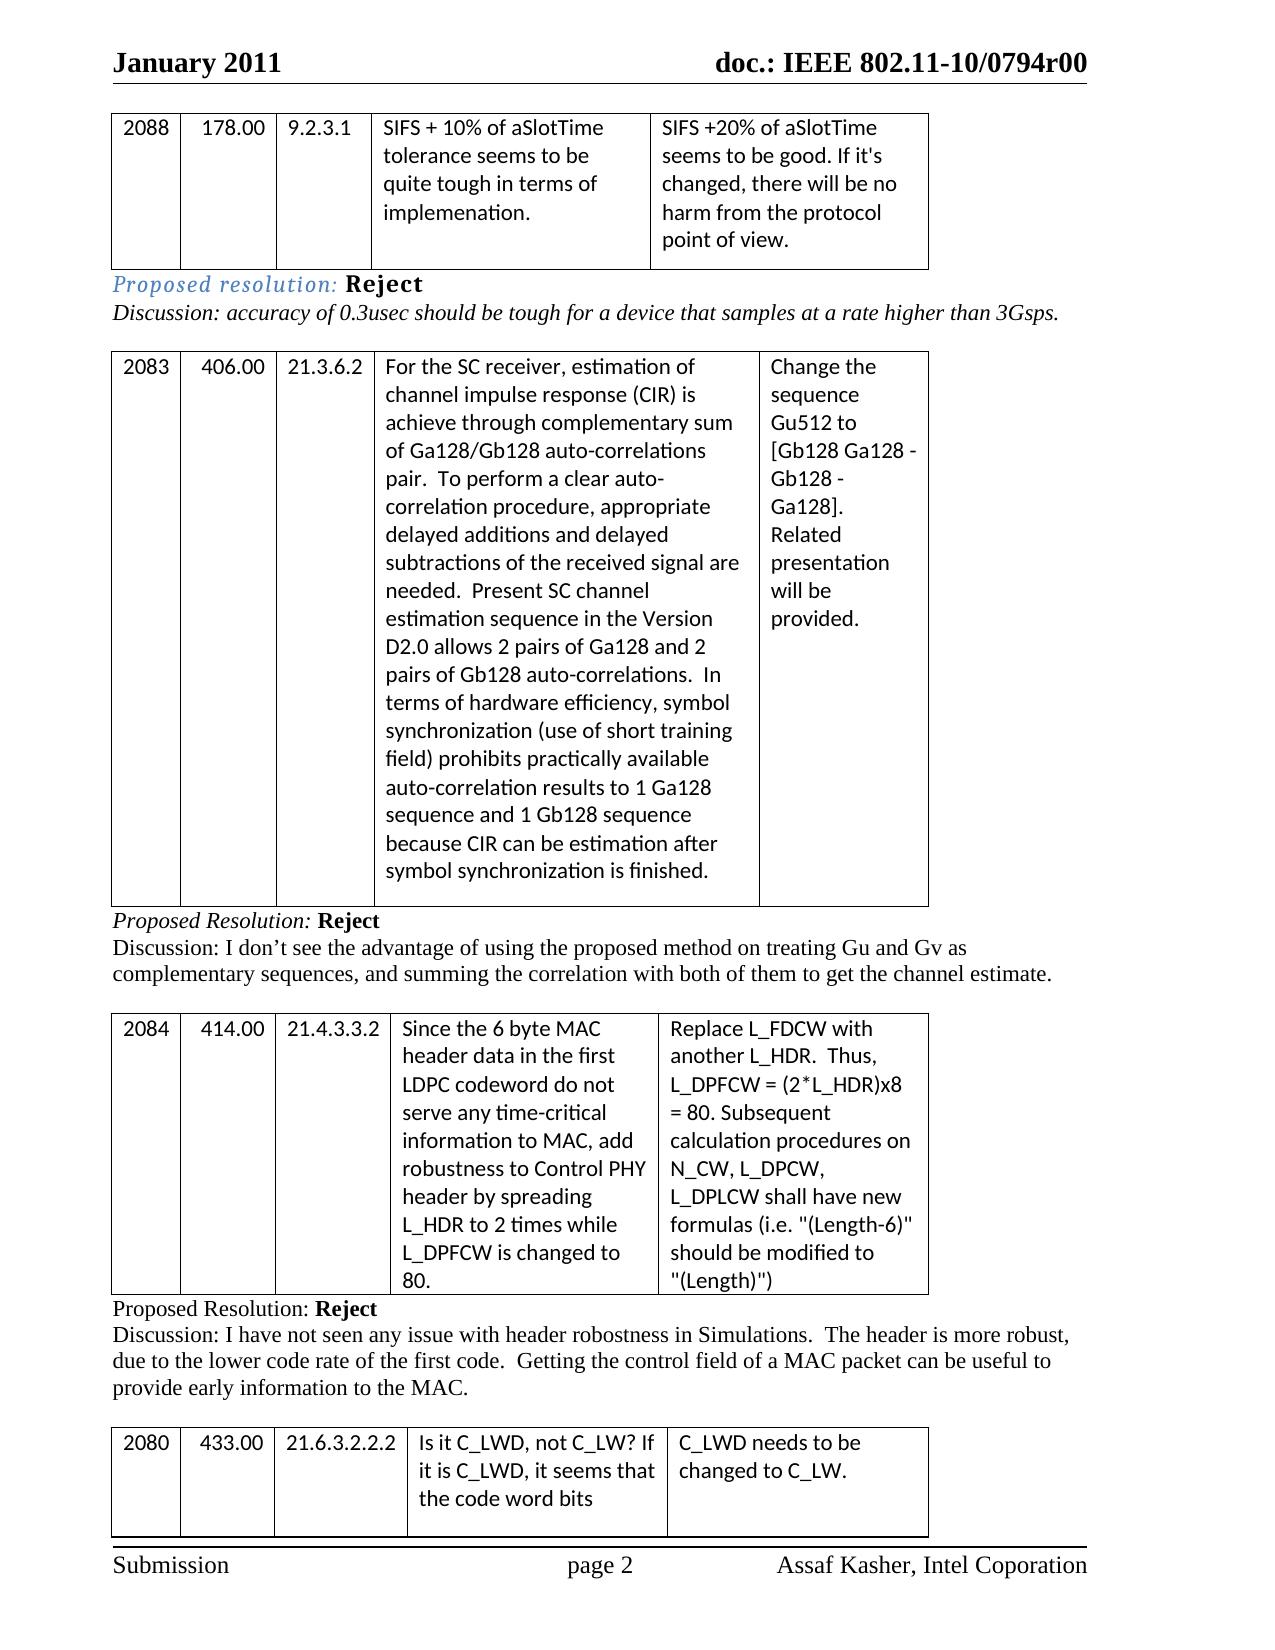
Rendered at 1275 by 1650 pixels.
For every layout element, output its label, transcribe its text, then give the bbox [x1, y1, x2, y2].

table_header Replace L_FDCW with another L_HDR. Thus, L_DPFCW = (2*L_HDR)x8 = 80. Subsequent calculation procedures on N_CW, L_DPCW, L_DPLCW shall have new formulas (i.e. "(Length-6)" should be modified to "(Length)") [659, 1014, 928, 1294]
text Discussion: I have not seen any issue with header robostness in Simulations. The header is more robust, due to the lower code rate of the first code. Getting the control field of a MAC packet can be useful to provide early information to the MAC. [112, 1321, 1087, 1400]
table_header 21.6.3.2.2.2 [275, 1428, 407, 1536]
table_header C_LWD needs to be changed to C_LW. [668, 1428, 928, 1536]
text Proposed Resolution: Reject [112, 907, 1087, 933]
table_header 2083 [112, 352, 180, 906]
text Proposed Resolution: Reject [112, 1295, 1087, 1321]
subtitle Proposed resolution: Reject [112, 270, 1087, 298]
text Discussion: accuracy of 0.3usec should be tough for a device that samples at a rate higher than 3Gsps. [112, 298, 1087, 325]
table_header 178.00 [181, 114, 276, 269]
table_header 21.3.6.2 [277, 352, 374, 906]
table_header SIFS +20% of aSlotTime seems to be good. If it's changed, there will be no harm from the protocol point of view. [651, 114, 928, 269]
table_header 414.00 [181, 1014, 275, 1294]
table_header 2080 [112, 1428, 180, 1536]
table_header 21.4.3.3.2 [276, 1014, 390, 1294]
table_header 433.00 [181, 1428, 274, 1536]
table_header Since the 6 byte MAC header data in the first LDPC codeword do not serve any time-critical information to MAC, add robustness to Control PHY header by spreading L_HDR to 2 times while L_DPFCW is changed to 80. [391, 1014, 658, 1294]
table_header SIFS + 10% of aSlotTime tolerance seems to be quite tough in terms of implemenation. [372, 114, 650, 269]
table_header 2084 [112, 1014, 180, 1294]
table_header 9.2.3.1 [277, 114, 371, 269]
table_header For the SC receiver, estimation of channel impulse response (CIR) is achieve through complementary sum of Ga128/Gb128 auto-correlations pair. To perform a clear auto-correlation procedure, appropriate delayed additions and delayed subtractions of the received signal are needed. Present SC channel estimation sequence in the Version D2.0 allows 2 pairs of Ga128 and 2 pairs of Gb128 auto-correlations. In terms of hardware efficiency, symbol synchronization (use of short training field) prohibits practically available auto-correlation results to 1 Ga128 sequence and 1 Gb128 sequence because CIR can be estimation after symbol synchronization is finished. [375, 352, 759, 906]
table_header 2088 [112, 114, 180, 269]
table_header Change the sequence Gu512 to [Gb128 Ga128 -Gb128 -Ga128]. Related presentation will be provided. [760, 352, 928, 906]
table_header 406.00 [181, 352, 276, 906]
text Discussion: I don’t see the advantage of using the proposed method on treating Gu and Gv as complementary sequences, and summing the correlation with both of them to get the channel estimate. [112, 933, 1087, 986]
